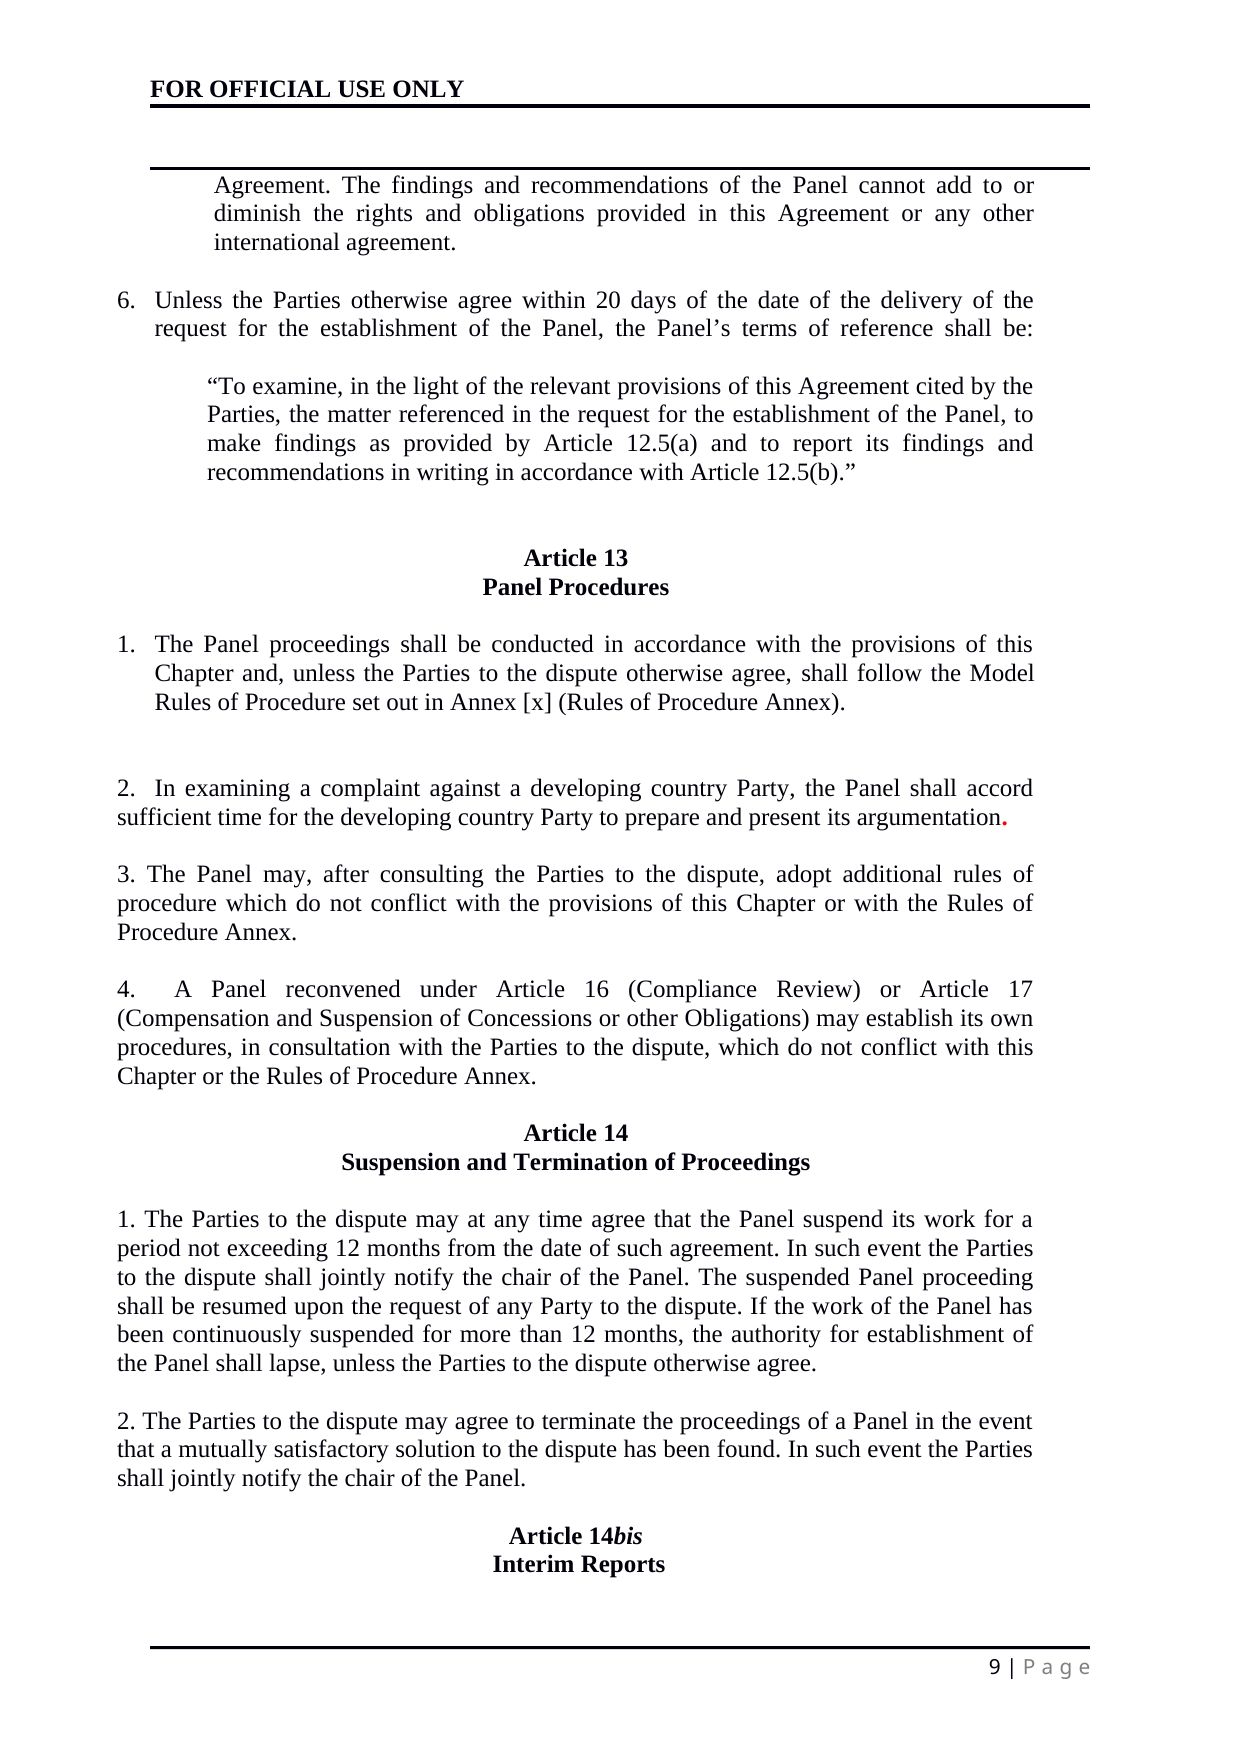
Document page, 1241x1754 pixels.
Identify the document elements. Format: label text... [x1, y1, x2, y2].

table_cell Article 13 Panel Procedures 1. The Panel proceedings shall be conducted in accordance with the provisions of this Chapter and, unless the Parties to the dispute otherwise agree, shall follow the Model Rules of Procedure set out in Annex [x] (Rules of Procedure Annex). [106, 515, 1046, 773]
table_cell Unless the Parties otherwise agree within 20 days of the date of the delivery of the request for the establishment of the Panel, the Panel’s terms of reference shall be: “To examine, in the light of the relevant provisions of this Agreement cited by the Parties, the matter referenced in the request for the establishment of the Panel, to make findings as provided by Article 12.5(a) and to report its findings and recommendations in writing in accordance with Article 12.5(b).” [106, 285, 1046, 514]
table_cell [106, 1492, 1046, 1578]
table_cell 4. A Panel reconvened under Article 16 (Compliance Review) or Article 17 (Compensation and Suspension of Concessions or other Obligations) may establish its own procedures, in consultation with the Parties to the dispute, which do not conflict with this Chapter or the Rules of Procedure Annex. [106, 975, 1046, 1118]
table_cell 2. The Parties to the dispute may agree to terminate the proceedings of a Panel in the event that a mutually satisfactory solution to the dispute has been found. In such event the Parties shall jointly notify the chair of the Panel. [106, 1406, 1046, 1492]
table_cell 3. The Panel may, after consulting the Parties to the dispute, adopt additional rules of procedure which do not conflict with the provisions of this Chapter or with the Rules of Procedure Annex. [106, 860, 1046, 974]
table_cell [106, 170, 1046, 285]
table_cell 2. In examining a complaint against a developing country Party, the Panel shall accord sufficient time for the developing country Party to prepare and present its argumentation. [106, 773, 1046, 859]
table_cell Article 14 Suspension and Termination of Proceedings 1. The Parties to the dispute may at any time agree that the Panel suspend its work for a period not exceeding 12 months from the date of such agreement. In such event the Parties to the dispute shall jointly notify the chair of the Panel. The suspended Panel proceeding shall be resumed upon the request of any Party to the dispute. If the work of the Panel has been continuously suspended for more than 12 months, the authority for establishment of the Panel shall lapse, unless the Parties to the dispute otherwise agree. [106, 1118, 1046, 1406]
